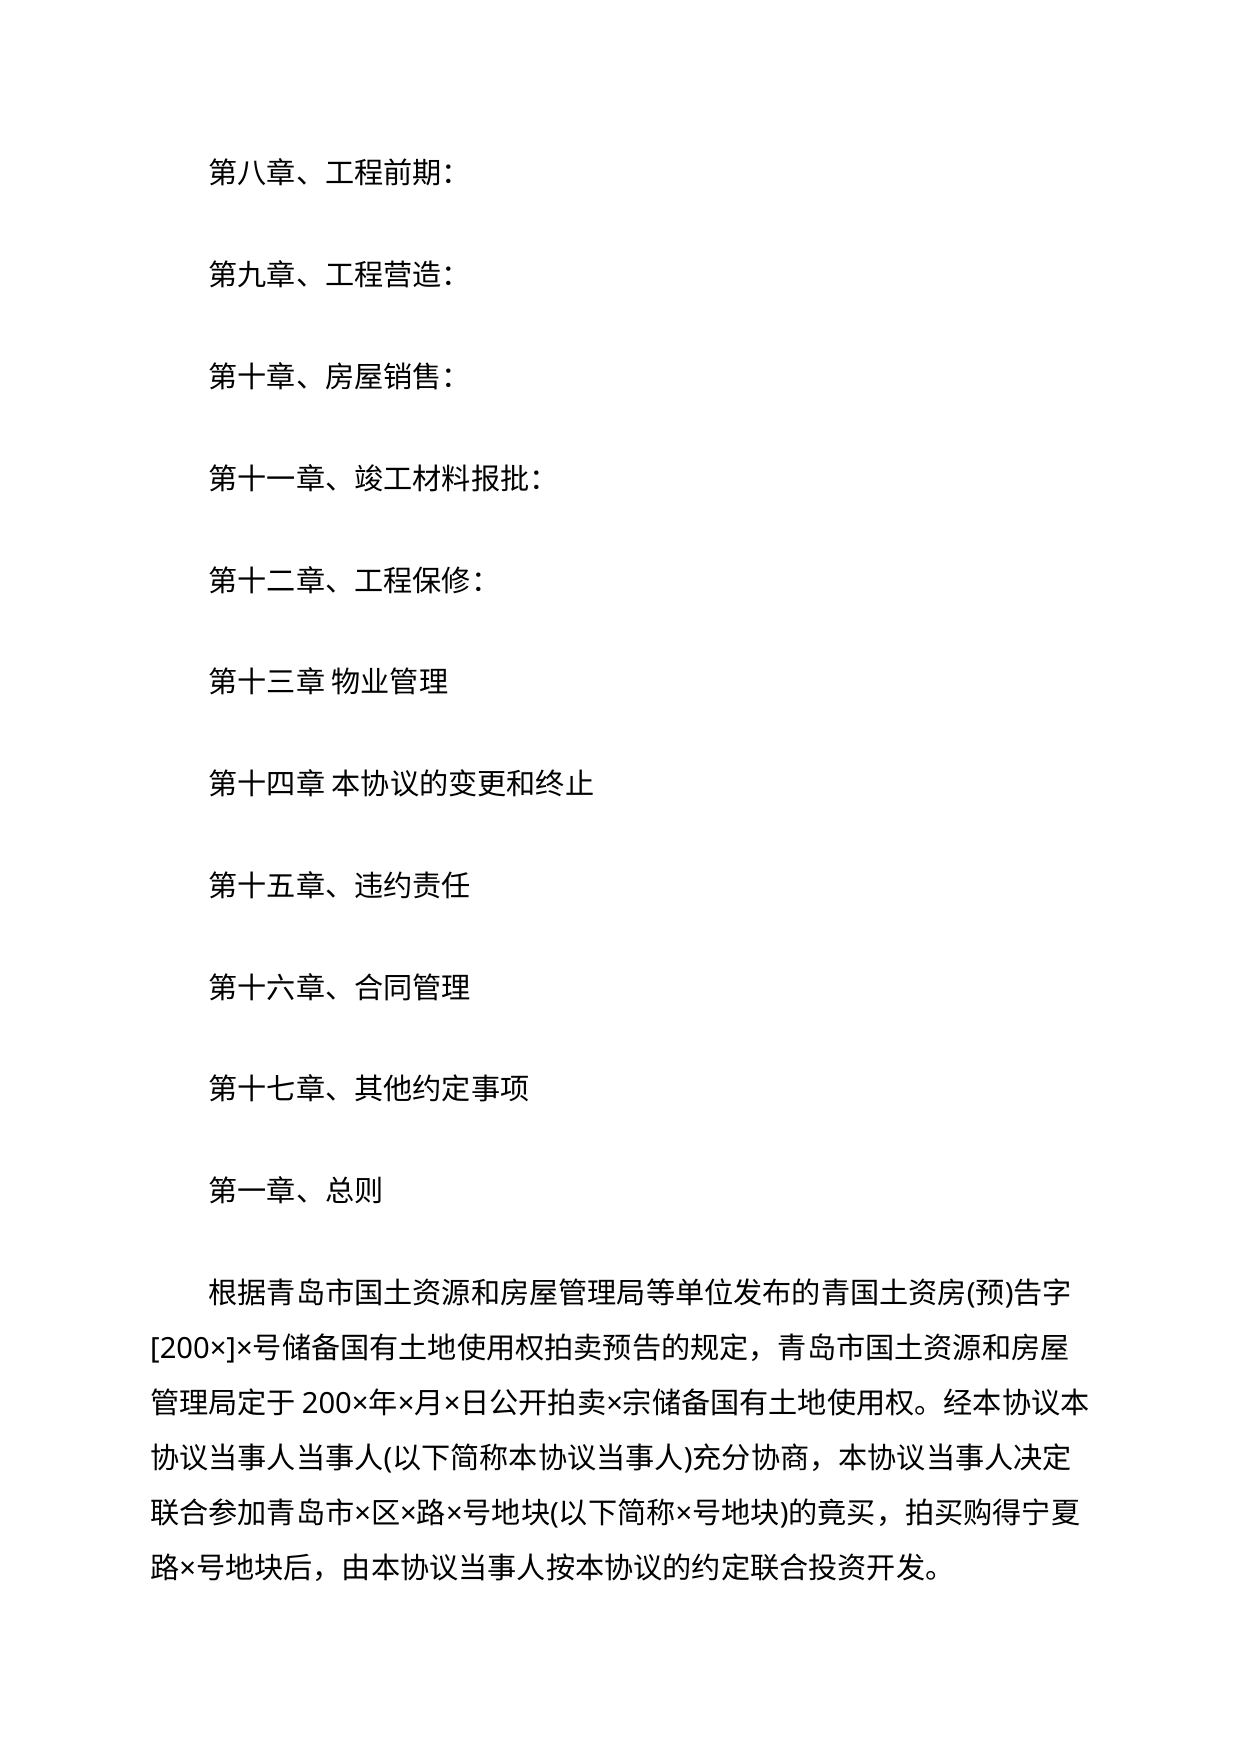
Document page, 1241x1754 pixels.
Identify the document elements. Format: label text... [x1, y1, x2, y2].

text 第九章、工程营造： [150, 252, 1090, 294]
text 第十五章、违约责任 [150, 862, 1090, 905]
text 第十二章、工程保修： [150, 557, 1090, 599]
text 第十一章、竣工材料报批： [150, 455, 1090, 498]
text 第十三章 物业管理 [150, 659, 1090, 701]
text 第十七章、其他约定事项 [150, 1066, 1090, 1108]
text 第一章、总则 [150, 1168, 1090, 1210]
text 第八章、工程前期： [150, 150, 1090, 192]
text 根据青岛市国土资源和房屋管理局等单位发布的青国土资房(预)告字[200×]×号储备国有土地使用权拍卖预告的规定，青岛市国土资源和房屋管理局定于200×年×月×日公开拍卖×宗储备国有土地使用权。经本协议本协议当事人当事人(以下简称本协议当事人)充分协商，本协议当事人决定联合参加青岛市×区×路×号地块(以下简称×号地块)的竟买，拍买购得宁夏路×号地块后，由本协议当事人按本协议的约定联合投资开发。 [150, 1269, 1090, 1587]
text 第十四章 本协议的变更和终止 [150, 761, 1090, 803]
text 第十章、房屋销售： [150, 353, 1090, 396]
text 第十六章、合同管理 [150, 964, 1090, 1006]
